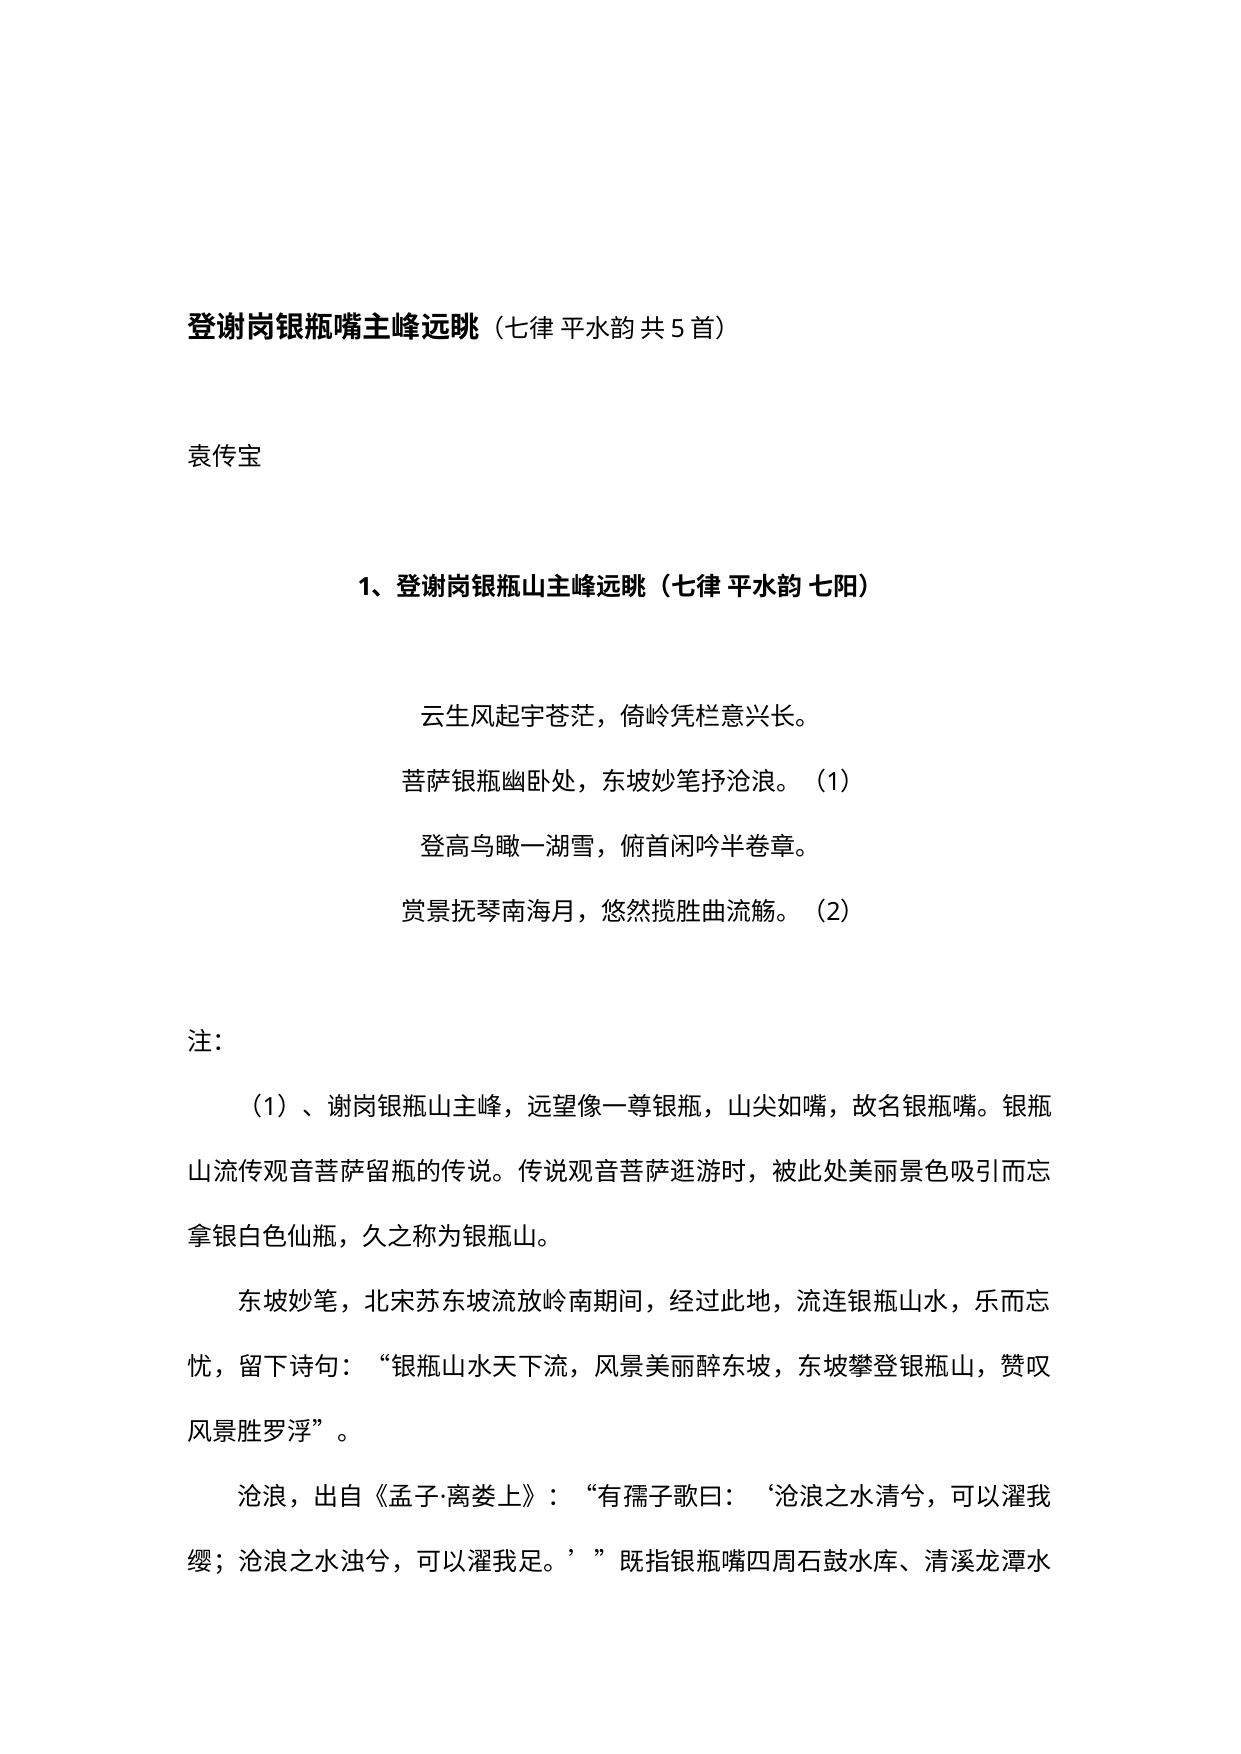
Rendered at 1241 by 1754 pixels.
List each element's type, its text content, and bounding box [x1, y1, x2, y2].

text 云生风起宇苍茫，倚岭凭栏意兴长。 [187, 682, 1053, 747]
text 菩萨银瓶幽卧处，东坡妙笔抒沧浪。（1） [187, 747, 1053, 812]
text 赏景抚琴南海月，悠然揽胜曲流觞。（2） [187, 877, 1053, 942]
text 1、登谢岗银瓶山主峰远眺（七律 平水韵 七阳） [187, 552, 1053, 617]
text （1）、谢岗银瓶山主峰，远望像一尊银瓶，山尖如嘴，故名银瓶嘴。银瓶山流传观音菩萨留瓶的传说。传说观音菩萨逛游时，被此处美丽景色吸引而忘拿银白色仙瓶，久之称为银瓶山。 [187, 1072, 1053, 1267]
text 袁传宝 [187, 422, 1053, 487]
text 登高鸟瞰一湖雪，俯首闲吟半卷章。 [187, 812, 1053, 877]
text 登谢岗银瓶嘴主峰远眺（七律 平水韵 共5首） [187, 292, 1053, 357]
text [187, 1462, 1053, 1592]
text 东坡妙笔，北宋苏东坡流放岭南期间，经过此地，流连银瓶山水，乐而忘忧，留下诗句：“银瓶山水天下流，风景美丽醉东坡，东坡攀登银瓶山，赞叹风景胜罗浮”。 [187, 1267, 1053, 1462]
text 注： [187, 1007, 1053, 1072]
